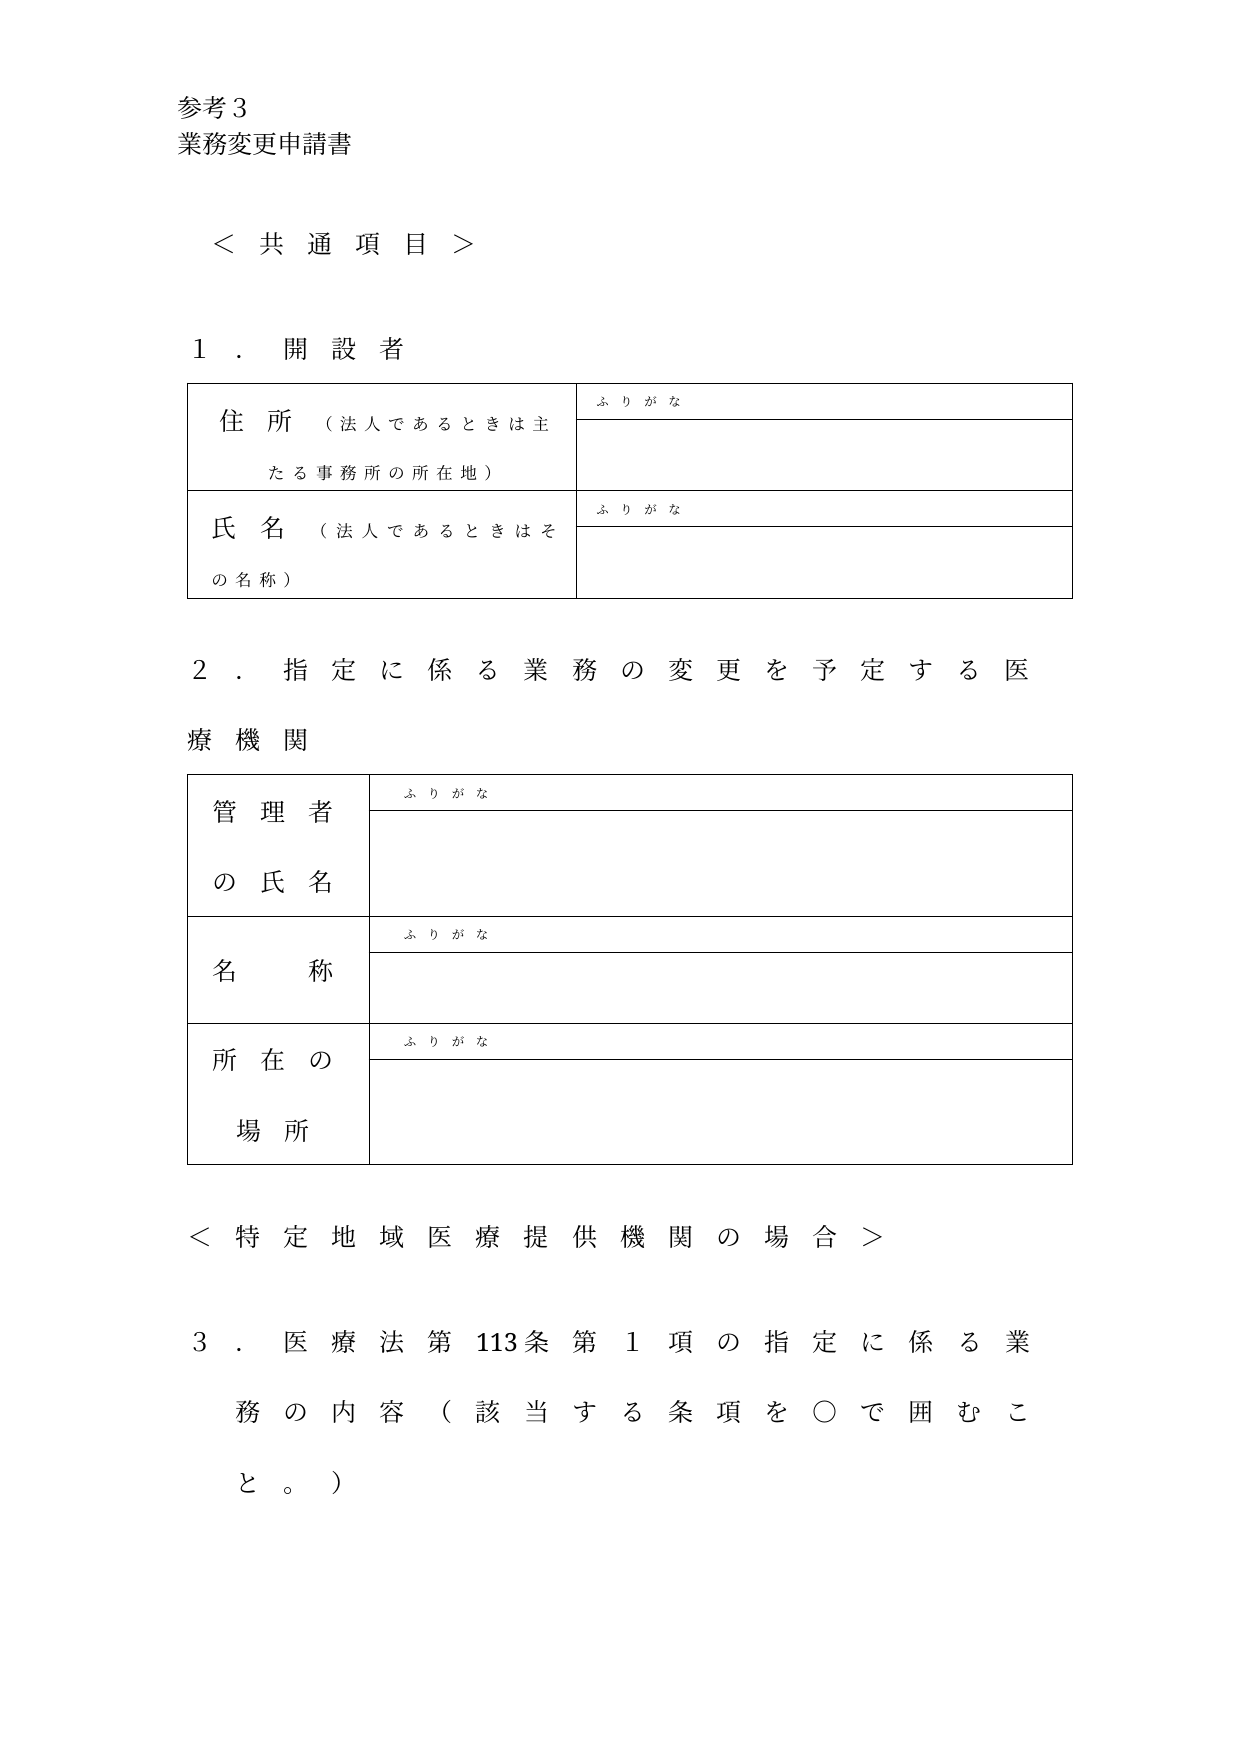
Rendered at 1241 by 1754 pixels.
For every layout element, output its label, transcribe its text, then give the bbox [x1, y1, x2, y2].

table_header 管理者の氏名 [188, 775, 369, 916]
table_cell [577, 420, 1072, 490]
text ３．医療法第113条第１項の指定に係る業務の内容（該当する条項を○で囲むこと。） [187, 1306, 1053, 1516]
table_header ふりがな [370, 775, 1072, 810]
table_cell ふりがな [370, 917, 1072, 952]
text ＜特定地域医療提供機関の場合＞ [187, 1201, 1053, 1271]
table_cell 氏名（法人であるときはその名称） [188, 491, 576, 597]
table_cell 所在の場所 [188, 1024, 369, 1164]
table_cell ふりがな [370, 1024, 1072, 1059]
table_cell 名 称 [188, 917, 369, 1023]
text ２．指定に係る業務の変更を予定する医療機関 [187, 634, 1053, 774]
table_cell [370, 1060, 1072, 1164]
table_cell [370, 811, 1072, 916]
text １．開設者 [187, 312, 1053, 383]
text ＜共通項目＞ [187, 207, 1053, 277]
table_cell [370, 953, 1072, 1023]
table_header ふりがな [577, 384, 1072, 419]
table_header 住所（法人であるときは主たる事務所の所在地） [188, 384, 576, 490]
table_cell ふりがな [577, 491, 1072, 526]
table_cell [577, 527, 1072, 597]
